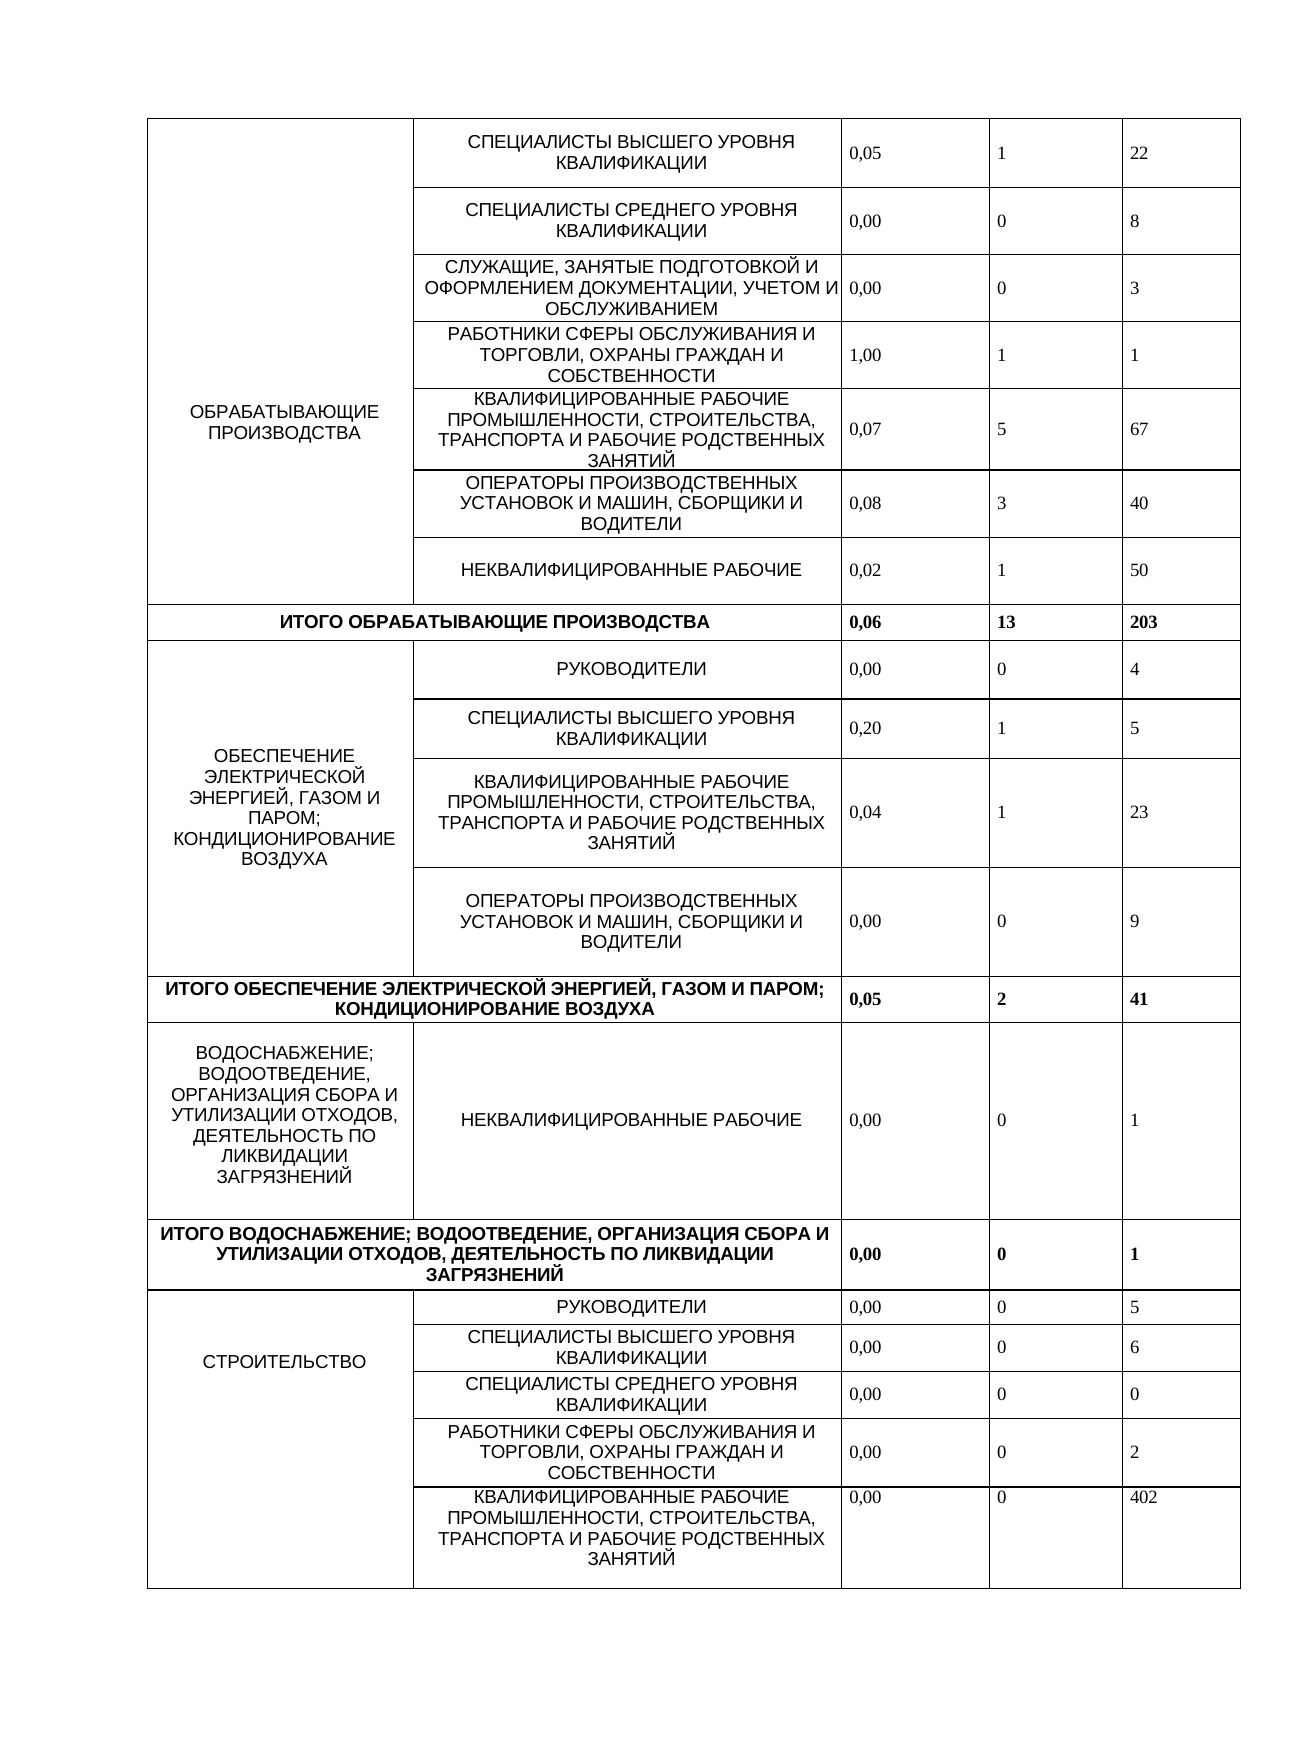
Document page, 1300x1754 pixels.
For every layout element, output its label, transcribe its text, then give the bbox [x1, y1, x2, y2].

table_cell 0,00 [842, 1291, 989, 1324]
table_cell 9 [1123, 868, 1240, 976]
table_cell СПЕЦИАЛИСТЫ ВЫСШЕГО УРОВНЯ КВАЛИФИКАЦИИ [414, 119, 841, 187]
table_cell 1 [1123, 1023, 1240, 1218]
table_cell СЛУЖАЩИЕ, ЗАНЯТЫЕ ПОДГОТОВКОЙ И ОФОРМЛЕНИЕМ ДОКУМЕНТАЦИИ, УЧЕТОМ И ОБСЛУЖИВАНИЕМ [414, 255, 841, 321]
table_cell СТРОИТЕЛЬСТВО СТРОИТЕЛЬСТВО [148, 1291, 413, 1588]
table_cell 0 [990, 1220, 1122, 1289]
table_cell 0 [990, 1419, 1122, 1486]
table_cell 0,08 [842, 471, 989, 537]
table_cell 0,20 [842, 700, 989, 758]
table_cell КВАЛИФИЦИРОВАННЫЕ РАБОЧИЕ ПРОМЫШЛЕННОСТИ, СТРОИТЕЛЬСТВА, ТРАНСПОРТА И РАБОЧИЕ РОДСТВЕННЫХ ЗАНЯТИЙ [414, 1488, 841, 1588]
table_cell ОПЕРАТОРЫ ПРОИЗВОДСТВЕННЫХ УСТАНОВОК И МАШИН, СБОРЩИКИ И ВОДИТЕЛИ [414, 868, 841, 976]
table_cell 0,07 [842, 389, 989, 469]
table_cell 0,00 [842, 255, 989, 321]
table_cell РУКОВОДИТЕЛИ [414, 641, 841, 698]
table_cell 1 [990, 119, 1122, 187]
table_cell СПЕЦИАЛИСТЫ ВЫСШЕГО УРОВНЯ КВАЛИФИКАЦИИ [414, 1325, 841, 1371]
table_cell 67 [1123, 389, 1240, 469]
table_cell ОПЕРАТОРЫ ПРОИЗВОДСТВЕННЫХ УСТАНОВОК И МАШИН, СБОРЩИКИ И ВОДИТЕЛИ [414, 471, 841, 537]
table_cell КВАЛИФИЦИРОВАННЫЕ РАБОЧИЕ ПРОМЫШЛЕННОСТИ, СТРОИТЕЛЬСТВА, ТРАНСПОРТА И РАБОЧИЕ РОДСТВЕННЫХ ЗАНЯТИЙ [414, 389, 841, 469]
table_cell СПЕЦИАЛИСТЫ СРЕДНЕГО УРОВНЯ КВАЛИФИКАЦИИ [414, 188, 841, 254]
table_cell 23 [1123, 759, 1240, 867]
table_cell 0,00 [842, 1488, 989, 1588]
table_cell 0,02 [842, 538, 989, 604]
table_cell 1 [1123, 322, 1240, 388]
table_cell 2 [990, 977, 1122, 1022]
table_cell ОБЕСПЕЧЕНИЕ ЭЛЕКТРИЧЕСКОЙ ЭНЕРГИЕЙ, ГАЗОМ И ПАРОМ; КОНДИЦИОНИРОВАНИЕ ВОЗДУХА [148, 641, 413, 976]
table_cell 0,00 [842, 1325, 989, 1371]
table_cell ВОДОСНАБЖЕНИЕ; ВОДООТВЕДЕНИЕ, ОРГАНИЗАЦИЯ СБОРА И УТИЛИЗАЦИИ ОТХОДОВ, ДЕЯТЕЛЬНОСТЬ ПО ЛИКВИДАЦИИ ЗАГРЯЗНЕНИЙ [148, 1023, 413, 1218]
table_cell 50 [1123, 538, 1240, 604]
table_cell 8 [1123, 188, 1240, 254]
table_cell 40 [1123, 471, 1240, 537]
table_cell ИТОГО ОБЕСПЕЧЕНИЕ ЭЛЕКТРИЧЕСКОЙ ЭНЕРГИЕЙ, ГАЗОМ И ПАРОМ; КОНДИЦИОНИРОВАНИЕ ВОЗДУХА [148, 977, 841, 1022]
table_cell 1,00 [842, 322, 989, 388]
table_cell 0,05 [842, 119, 989, 187]
table_cell 0,00 [842, 1372, 989, 1418]
table_cell 0 [990, 255, 1122, 321]
table_cell КВАЛИФИЦИРОВАННЫЕ РАБОЧИЕ ПРОМЫШЛЕННОСТИ, СТРОИТЕЛЬСТВА, ТРАНСПОРТА И РАБОЧИЕ РОДСТВЕННЫХ ЗАНЯТИЙ [414, 759, 841, 867]
table_cell 0,00 [842, 1220, 989, 1289]
table_cell НЕКВАЛИФИЦИРОВАННЫЕ РАБОЧИЕ [414, 538, 841, 604]
table_cell 5 [990, 389, 1122, 469]
table_cell 4 [1123, 641, 1240, 698]
table_cell РАБОТНИКИ СФЕРЫ ОБСЛУЖИВАНИЯ И ТОРГОВЛИ, ОХРАНЫ ГРАЖДАН И СОБСТВЕННОСТИ [414, 322, 841, 388]
table_cell 1 [990, 759, 1122, 867]
table_cell 3 [990, 471, 1122, 537]
table_cell 0,00 [842, 868, 989, 976]
table_cell 1 [990, 700, 1122, 758]
table_cell 0 [990, 641, 1122, 698]
table_cell 1 [1123, 1220, 1240, 1289]
table_cell 0,06 [842, 605, 989, 639]
table_cell СПЕЦИАЛИСТЫ ВЫСШЕГО УРОВНЯ КВАЛИФИКАЦИИ [414, 700, 841, 758]
table_cell 13 [990, 605, 1122, 639]
table_cell 6 [1123, 1325, 1240, 1371]
table_cell 5 [1123, 1291, 1240, 1324]
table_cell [148, 119, 413, 604]
table_cell 0 [990, 1325, 1122, 1371]
table_cell 0 [990, 1488, 1122, 1588]
table_cell 0,00 [842, 641, 989, 698]
table_cell 0,00 [842, 188, 989, 254]
table_cell СПЕЦИАЛИСТЫ СРЕДНЕГО УРОВНЯ КВАЛИФИКАЦИИ [414, 1372, 841, 1418]
table_cell 0 [990, 868, 1122, 976]
table_cell 402 [1123, 1488, 1240, 1588]
table_cell 0 [990, 1023, 1122, 1218]
table_cell 3 [1123, 255, 1240, 321]
table_cell 0,00 [842, 1419, 989, 1486]
table_cell 0,05 [842, 977, 989, 1022]
table_cell 0,04 [842, 759, 989, 867]
table_cell 41 [1123, 977, 1240, 1022]
table_cell 0 [990, 188, 1122, 254]
table_cell НЕКВАЛИФИЦИРОВАННЫЕ РАБОЧИЕ [414, 1023, 841, 1218]
table_cell 22 [1123, 119, 1240, 187]
table_cell ИТОГО ОБРАБАТЫВАЮЩИЕ ПРОИЗВОДСТВА [148, 605, 841, 639]
table_cell 0 [990, 1291, 1122, 1324]
table_cell 2 [1123, 1419, 1240, 1486]
table_cell 0,00 [842, 1023, 989, 1218]
table_cell 1 [990, 322, 1122, 388]
table_cell 5 [1123, 700, 1240, 758]
table_cell РАБОТНИКИ СФЕРЫ ОБСЛУЖИВАНИЯ И ТОРГОВЛИ, ОХРАНЫ ГРАЖДАН И СОБСТВЕННОСТИ [414, 1419, 841, 1486]
table_cell 203 [1123, 605, 1240, 639]
table_cell 1 [990, 538, 1122, 604]
table_cell ИТОГО ВОДОСНАБЖЕНИЕ; ВОДООТВЕДЕНИЕ, ОРГАНИЗАЦИЯ СБОРА И УТИЛИЗАЦИИ ОТХОДОВ, ДЕЯТЕЛЬНОСТЬ ПО ЛИКВИДАЦИИ ЗАГРЯЗНЕНИЙ [148, 1220, 841, 1289]
table_cell 0 [990, 1372, 1122, 1418]
table_cell РУКОВОДИТЕЛИ [414, 1291, 841, 1324]
table_cell 0 [1123, 1372, 1240, 1418]
